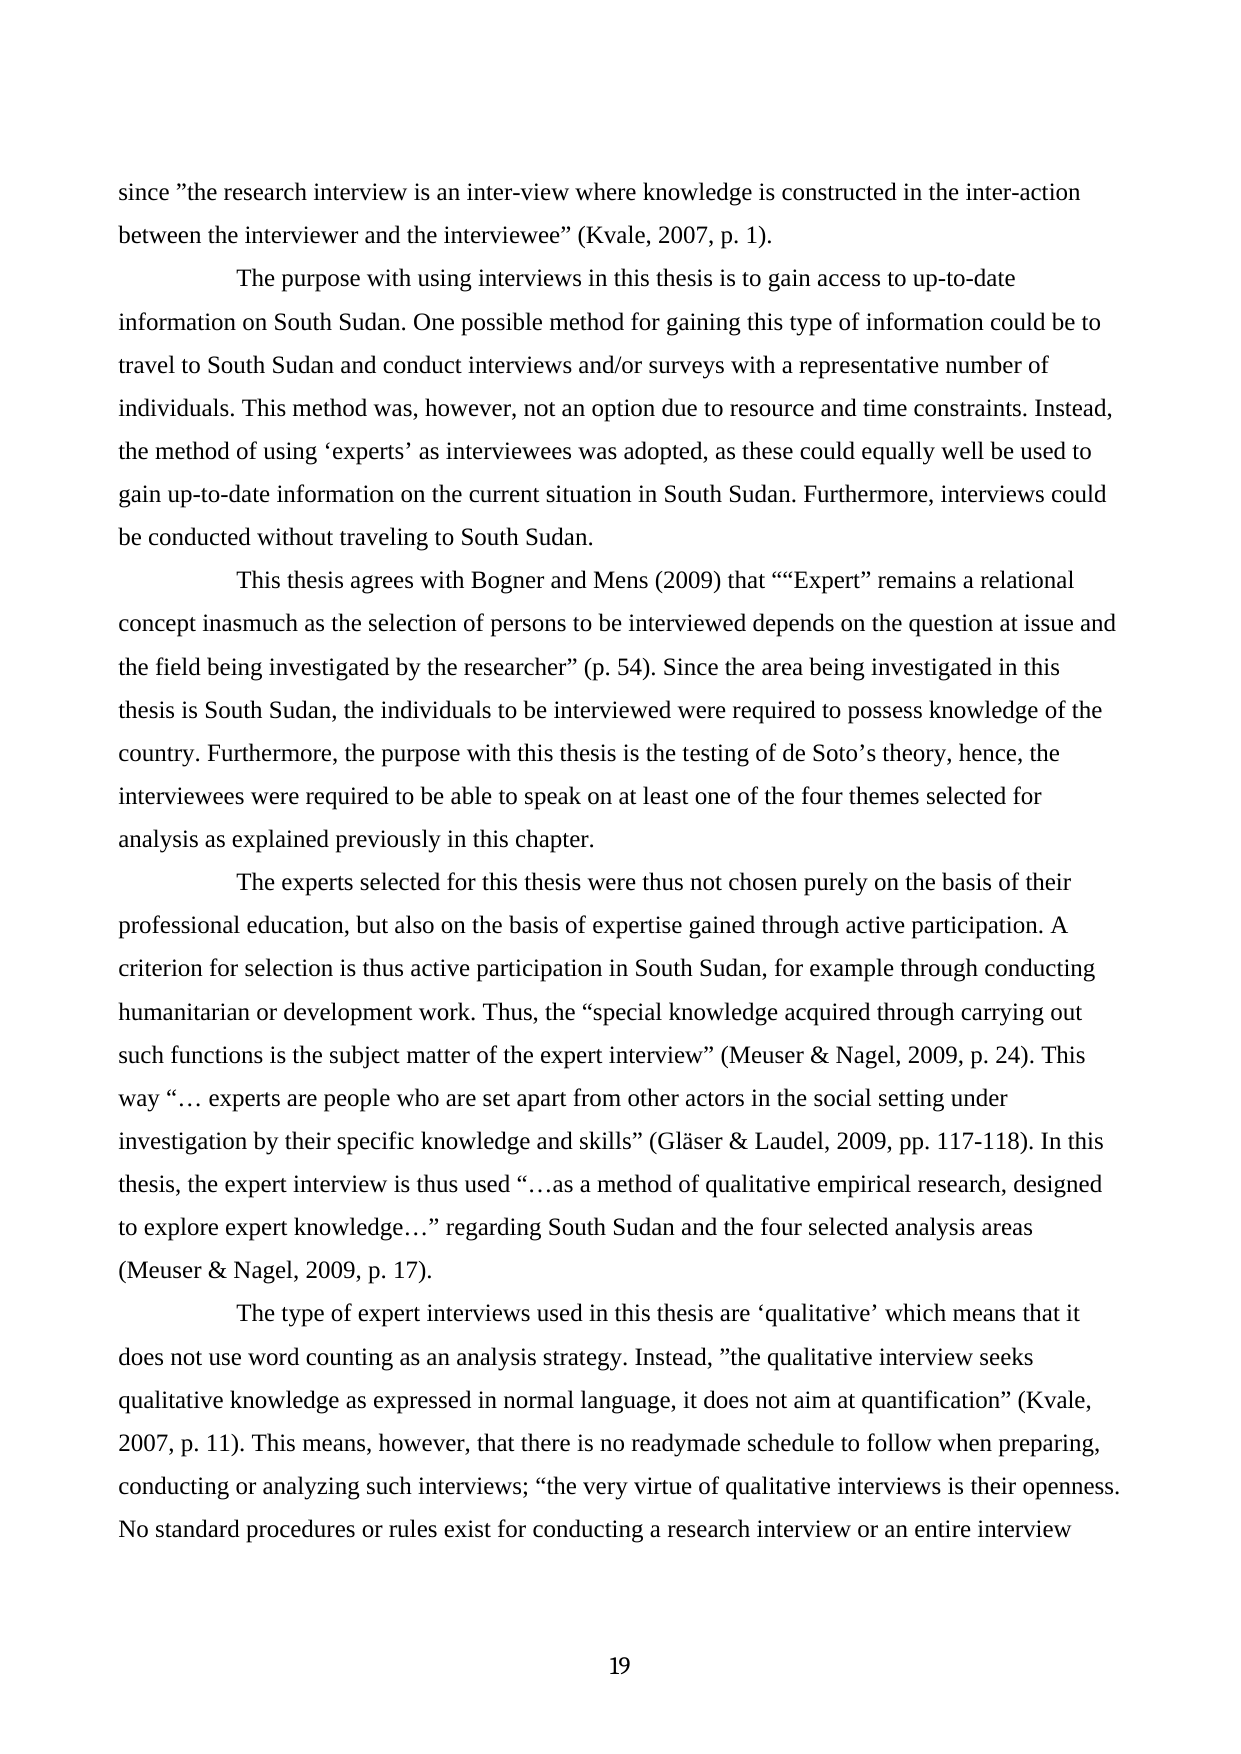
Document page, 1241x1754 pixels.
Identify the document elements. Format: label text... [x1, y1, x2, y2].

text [118, 1298, 1122, 1543]
text The experts selected for this thesis were thus not chosen purely on the basis of their professional education, but also on the basis of expertise gained through active participation. A criterion for selection is thus active participation in South Sudan, for example through conducting humanitarian or development work. Thus, the “special knowledge acquired through carrying out such functions is the subject matter of the expert interview” (Meuser & Nagel, 2009, p. 24). This way “… experts are people who are set apart from other actors in the social setting under investigation by their specific knowledge and skills” (Gläser & Laudel, 2009, pp. 117-118). In this thesis, the expert interview is thus used “…as a method of qualitative empirical research, designed to explore expert knowledge…” regarding South Sudan and the four selected analysis areas (Meuser & Nagel, 2009, p. 17). [118, 867, 1122, 1284]
text The purpose with using interviews in this thesis is to gain access to up-to-date information on South Sudan. One possible method for gaining this type of information could be to travel to South Sudan and conduct interviews and/or surveys with a representative number of individuals. This method was, however, not an option due to resource and time constraints. Instead, the method of using ‘experts’ as interviewees was adopted, as these could equally well be used to gain up-to-date information on the current situation in South Sudan. Furthermore, interviews could be conducted without traveling to South Sudan. [118, 263, 1122, 551]
text This thesis agrees with Bogner and Mens (2009) that ““Expert” remains a relational concept inasmuch as the selection of persons to be interviewed depends on the question at issue and the field being investigated by the researcher” (p. 54). Since the area being investigated in this thesis is South Sudan, the individuals to be interviewed were required to possess knowledge of the country. Furthermore, the purpose with this thesis is the testing of de Soto’s theory, hence, the interviewees were required to be able to speak on at least one of the four themes selected for analysis as explained previously in this chapter. [118, 565, 1122, 853]
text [118, 177, 1122, 249]
